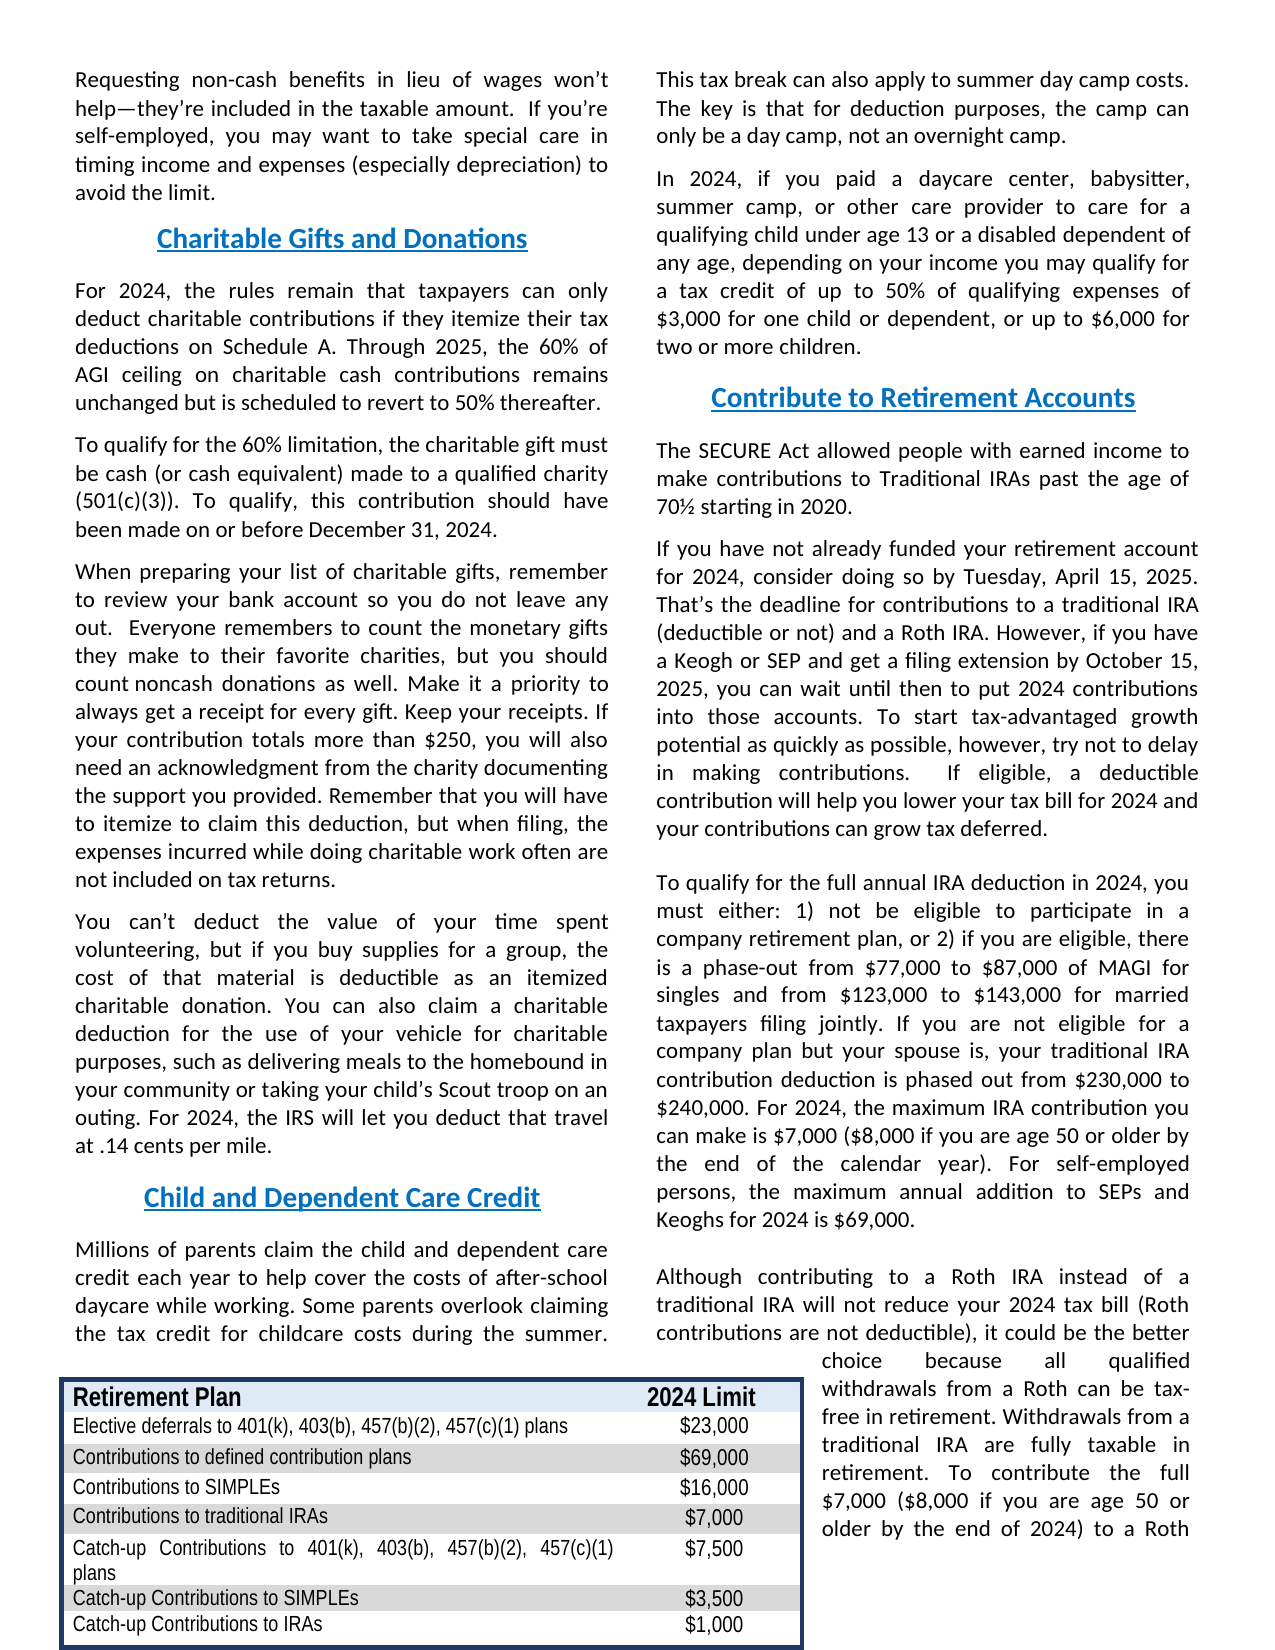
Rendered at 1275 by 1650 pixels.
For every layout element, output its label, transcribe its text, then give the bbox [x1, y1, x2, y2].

table_cell $3,500 [636, 1585, 800, 1611]
text Contribute to Retirement Accounts [656, 374, 1191, 415]
table_cell $69,000 [636, 1444, 800, 1473]
table_cell Contributions to SIMPLEs [64, 1474, 636, 1503]
text The SECURE Act allowed people with earned income to make contributions to Traditional IRAs past the age of 70½ starting in 2020. [656, 436, 1191, 520]
table_cell $1,000 [636, 1611, 800, 1645]
text Child and Dependent Care Credit [75, 1174, 609, 1214]
table_header 2024 Limit [636, 1382, 800, 1412]
table_cell $23,000 [636, 1413, 800, 1444]
table_cell Catch-up Contributions to SIMPLEs [64, 1585, 636, 1611]
text When preparing your list of charitable gifts, remember to review your bank account so you do not leave any out. Everyone remembers to count the monetary gifts they make to their favorite charities, but you should count noncash donations as well. Make it a priority to always get a receipt for every gift. Keep your receipts. If your contribution totals more than $250, you will also need an acknowledgment from the charity documenting the support you provided. Remember that you will have to itemize to claim this deduction, but when filing, the expenses incurred while doing charitable work often are not included on tax returns. [75, 557, 609, 893]
text To qualify for the 60% limitation, the charitable gift must be cash (or cash equivalent) made to a qualified charity (501(c)(3)). To qualify, this contribution should have been made on or before December 31, 2024. [75, 431, 609, 543]
table_cell $7,500 [636, 1535, 800, 1585]
table_cell $7,000 [636, 1504, 800, 1534]
table_cell $16,000 [636, 1474, 800, 1503]
table_cell Catch-up Contributions to IRAs [64, 1611, 636, 1645]
text Millions of parents claim the child and dependent care credit each year to help cover the costs of after-school daycare while working. Some parents overlook claiming the tax credit for childcare costs during the summer. This tax break can also apply to summer day camp costs. The key is that for deduction purposes, the camp can only be a day camp, not an overnight camp. [75, 1235, 609, 1347]
table_header Retirement Plan [64, 1382, 636, 1412]
text Millions of parents claim the child and dependent care credit each year to help cover the costs of after-school daycare while working. Some parents overlook claiming the tax credit for childcare costs during the summer. This tax break can also apply to summer day camp costs. The key is that for deduction purposes, the camp can only be a day camp, not an overnight camp. [656, 66, 1191, 150]
text In 2024, if you paid a daycare center, babysitter, summer camp, or other care provider to care for a qualifying child under age 13 or a disabled dependent of any age, depending on your income you may qualify for a tax credit of up to 50% of qualifying expenses of $3,000 for one child or dependent, or up to $6,000 for two or more children. [656, 164, 1191, 360]
text For 2024, the rules remain that taxpayers can only deduct charitable contributions if they itemize their tax deductions on Schedule A. Through 2025, the 60% of AGI ceiling on charitable cash contributions remains unchanged but is scheduled to revert to 50% thereafter. [75, 276, 609, 416]
text To qualify for the full annual IRA deduction in 2024, you must either: 1) not be eligible to participate in a company retirement plan, or 2) if you are eligible, there is a phase-out from $77,000 to $87,000 of MAGI for singles and from $123,000 to $143,000 for married taxpayers filing jointly. If you are not eligible for a company plan but your spouse is, your traditional IRA contribution deduction is phased out from $230,000 to $240,000. For 2024, the maximum IRA contribution you can make is $7,000 ($8,000 if you are age 50 or older by the end of the calendar year). For self-employed persons, the maximum annual addition to SEPs and Keoghs for 2024 is $69,000. [656, 868, 1191, 1233]
table_cell Contributions to defined contribution plans [64, 1444, 636, 1473]
table_cell Contributions to traditional IRAs [64, 1504, 636, 1534]
text If you have not already funded your retirement account for 2024, consider doing so by Tuesday, April 15, 2025. That’s the deadline for contributions to a traditional IRA (deductible or not) and a Roth IRA. However, if you have a Keogh or SEP and get a filing extension by October 15, 2025, you can wait until then to put 2024 contributions into those accounts. To start tax-advantaged growth potential as quickly as possible, however, try not to delay in making contributions. If eligible, a deductible contribution will help you lower your tax bill for 2024 and your contributions can grow tax deferred. [656, 534, 1200, 842]
text Charitable Gifts and Donations [75, 220, 609, 256]
table_cell Catch-up Contributions to 401(k), 403(b), 457(b)(2), 457(c)(1) plans [64, 1535, 636, 1585]
text You can’t deduct the value of your time spent volunteering, but if you buy supplies for a group, the cost of that material is deductible as an itemized charitable donation. You can also claim a charitable deduction for the use of your vehicle for charitable purposes, such as delivering meals to the homebound in your community or taking your child’s Scout troop on an outing. For 2024, the IRS will let you deduct that travel at .14 cents per mile. [75, 907, 609, 1159]
table_cell Elective deferrals to 401(k), 403(b), 457(b)(2), 457(c)(1) plans [64, 1413, 636, 1444]
